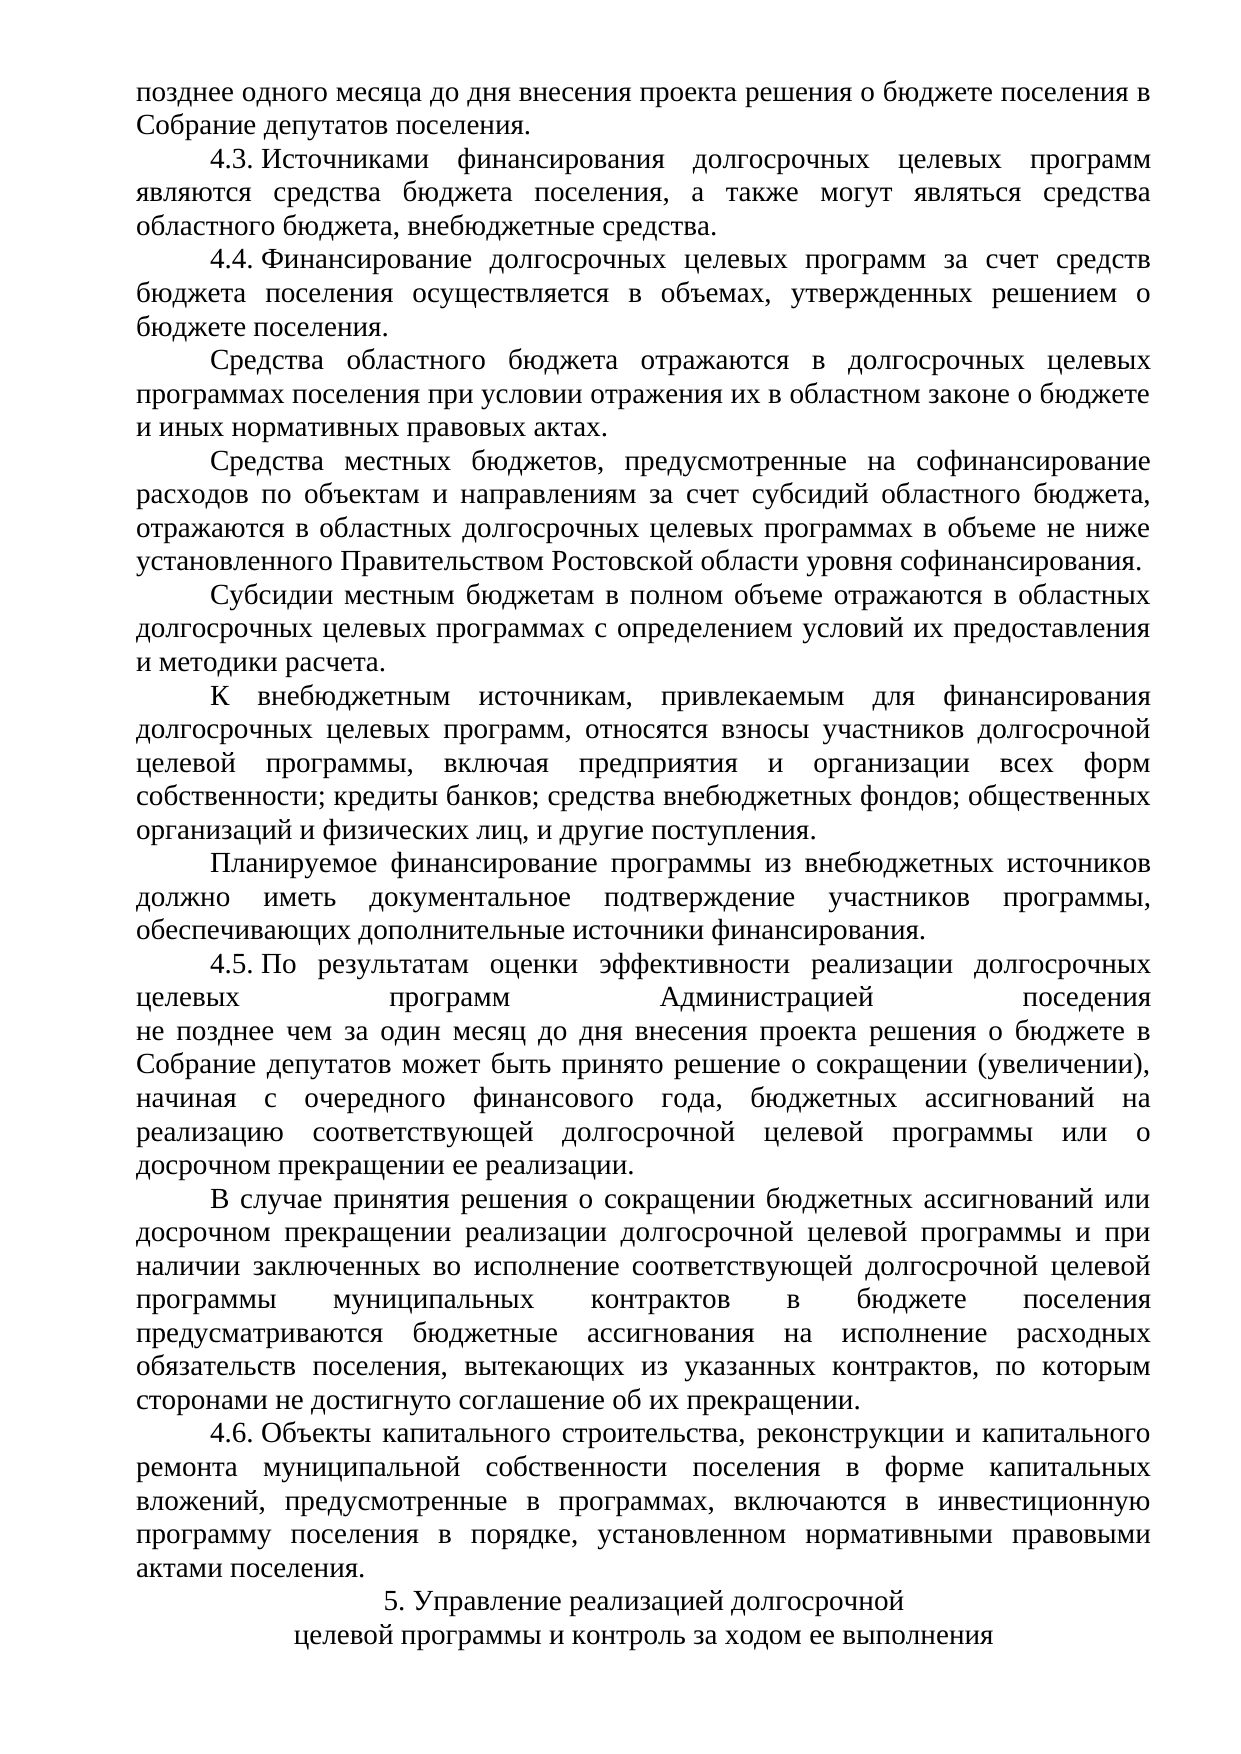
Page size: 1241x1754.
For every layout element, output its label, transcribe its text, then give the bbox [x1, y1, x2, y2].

text Субсидии местным бюджетам в полном объеме отражаются в областных долгосрочных целевых программах с определением условий их предоставления и методики расчета. [136, 577, 1152, 678]
text Средства областного бюджета отражаются в долгосрочных целевых программах поселения при условии отражения их в областном законе о бюджете и иных нормативных правовых актах. [136, 342, 1152, 443]
text 4.3. Источниками финансирования долгосрочных целевых программ являются средства бюджета поселения, а также могут являться средства областного бюджета, внебюджетные средства. [136, 141, 1152, 242]
text 5. Управление реализацией долгосрочной [136, 1583, 1152, 1617]
text 4.4. Финансирование долгосрочных целевых программ за счет средств бюджета поселения осуществляется в объемах, утвержденных решением о бюджете поселения. [136, 242, 1152, 342]
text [136, 74, 1152, 141]
text К внебюджетным источникам, привлекаемым для финансирования долгосрочных целевых программ, относятся взносы участников долгосрочной целевой программы, включая предприятия и организации всех форм собственности; кредиты банков; средства внебюджетных фондов; общественных организаций и физических лиц, и другие поступления. [136, 678, 1152, 845]
text целевой программы и контроль за ходом ее выполнения [136, 1617, 1152, 1650]
text Средства местных бюджетов, предусмотренные на софинансирование расходов по объектам и направлениям за счет субсидий областного бюджета, отражаются в областных долгосрочных целевых программах в объеме не ниже установленного Правительством Ростовской области уровня софинансирования. [136, 443, 1152, 577]
text В случае принятия решения о сокращении бюджетных ассигнований или досрочном прекращении реализации долгосрочной целевой программы и при наличии заключенных во исполнение соответствующей долгосрочной целевой программы муниципальных контрактов в бюджете поселения предусматриваются бюджетные ассигнования на исполнение расходных обязательств поселения, вытекающих из указанных контрактов, по которым сторонами не достигнуто соглашение об их прекращении. [136, 1181, 1152, 1416]
text 4.6. Объекты капитального строительства, реконструкции и капитального ремонта муниципальной собственности поселения в форме капитальных вложений, предусмотренные в программах, включаются в инвестиционную программу поселения в порядке, установленном нормативными правовыми актами поселения. [136, 1416, 1152, 1583]
text Планируемое финансирование программы из внебюджетных источников должно иметь документальное подтверждение участников программы, обеспечивающих дополнительные источники финансирования. [136, 845, 1152, 946]
text 4.5. По результатам оценки эффективности реализации долгосрочных целевых программ Администрацией поседения не позднее чем за один месяц до дня внесения проекта решения о бюджете в Собрание депутатов может быть принято решение о сокращении (увеличении), начиная с очередного финансового года, бюджетных ассигнований на реализацию соответствующей долгосрочной целевой программы или о досрочном прекращении ее реализации. [136, 946, 1152, 1181]
